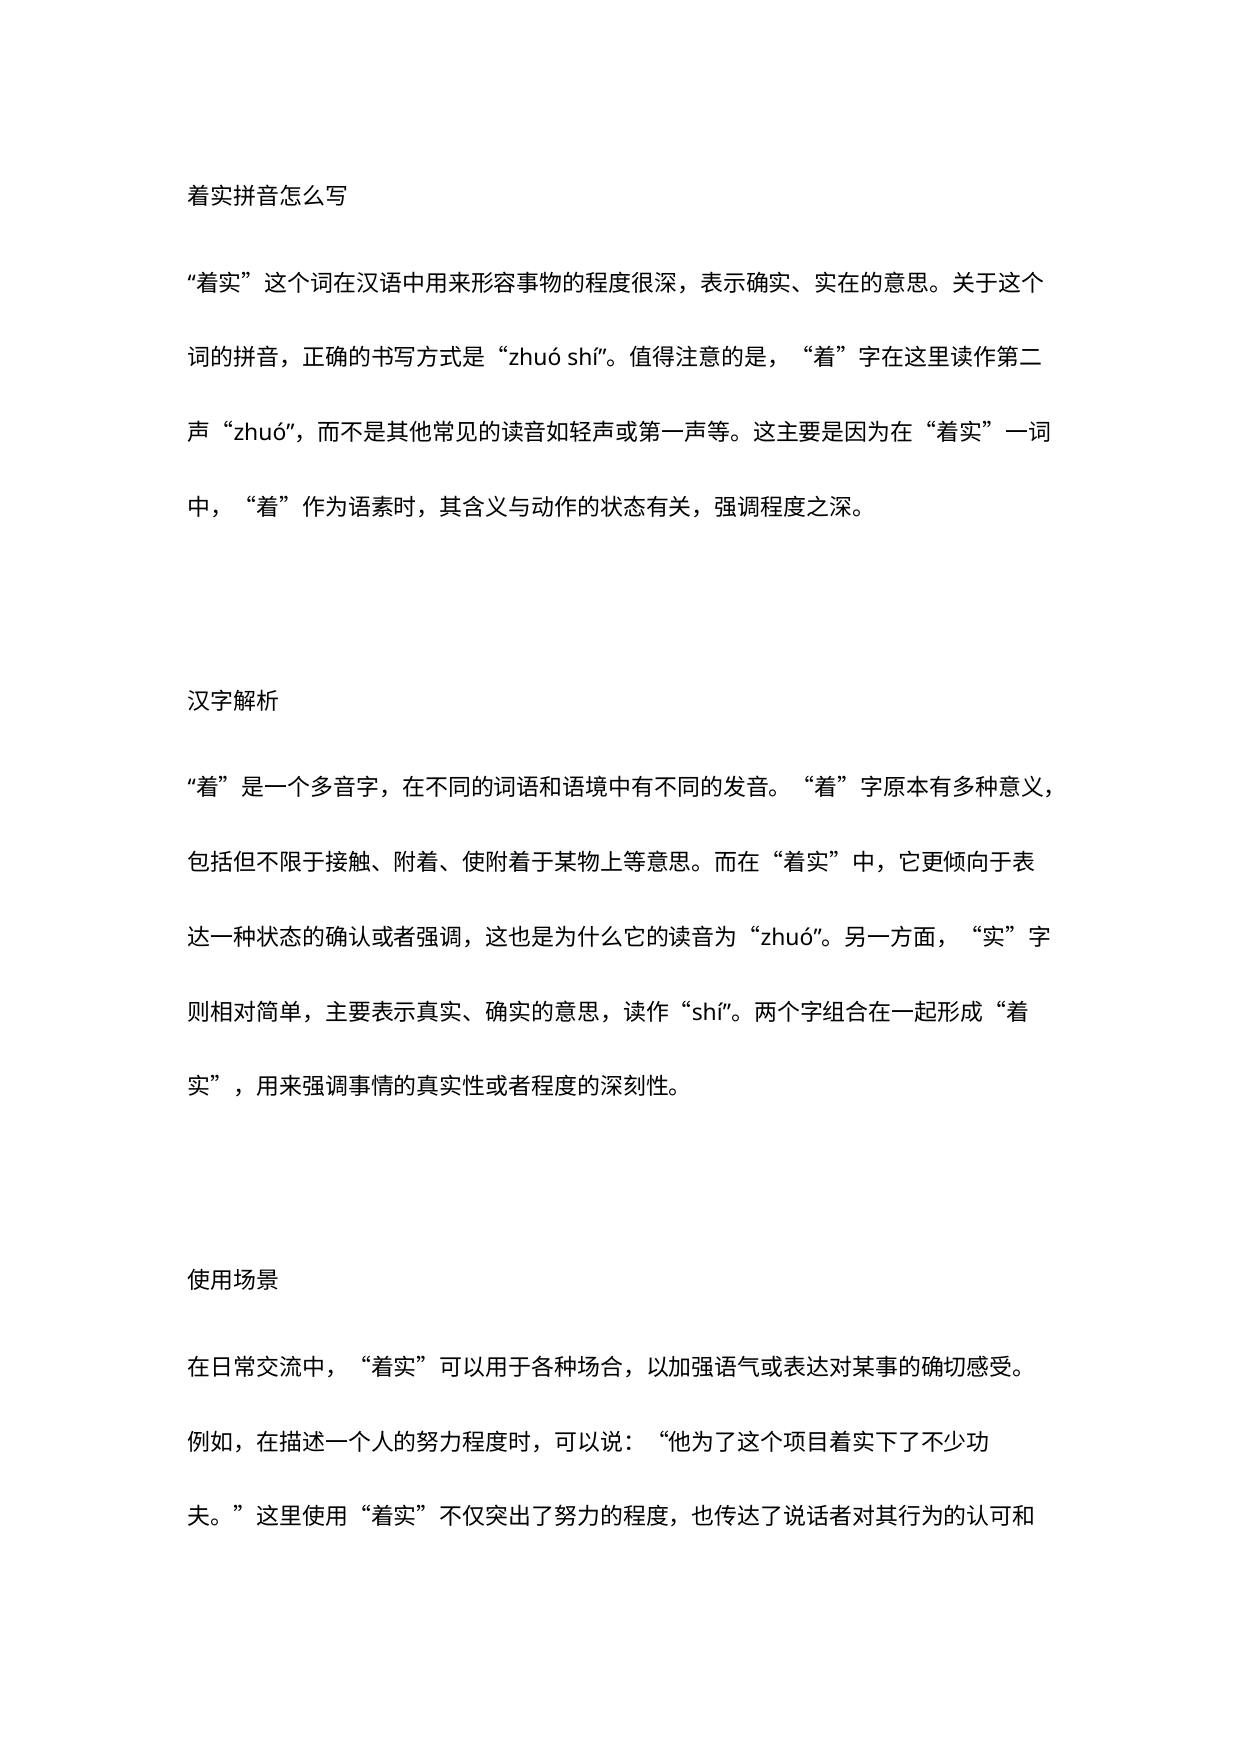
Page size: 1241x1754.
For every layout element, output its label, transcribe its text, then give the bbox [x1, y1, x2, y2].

text 着实拼音怎么写 [187, 162, 1053, 227]
text 使用场景 [187, 1246, 1053, 1311]
text “着”是一个多音字，在不同的词语和语境中有不同的发音。“着”字原本有多种意义，包括但不限于接触、附着、使附着于某物上等意思。而在“着实”中，它更倾向于表达一种状态的确认或者强调，这也是为什么它的读音为“zhuó”。另一方面，“实”字则相对简单，主要表示真实、确实的意思，读作“shí”。两个字组合在一起形成“着实”，用来强调事情的真实性或者程度的深刻性。 [187, 753, 1053, 1117]
text “着实”这个词在汉语中用来形容事物的程度很深，表示确实、实在的意思。关于这个词的拼音，正确的书写方式是“zhuó shí”。值得注意的是，“着”字在这里读作第二声“zhuó”，而不是其他常见的读音如轻声或第一声等。这主要是因为在“着实”一词中，“着”作为语素时，其含义与动作的状态有关，强调程度之深。 [187, 248, 1053, 538]
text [187, 1333, 1053, 1547]
text 汉字解析 [187, 667, 1053, 732]
